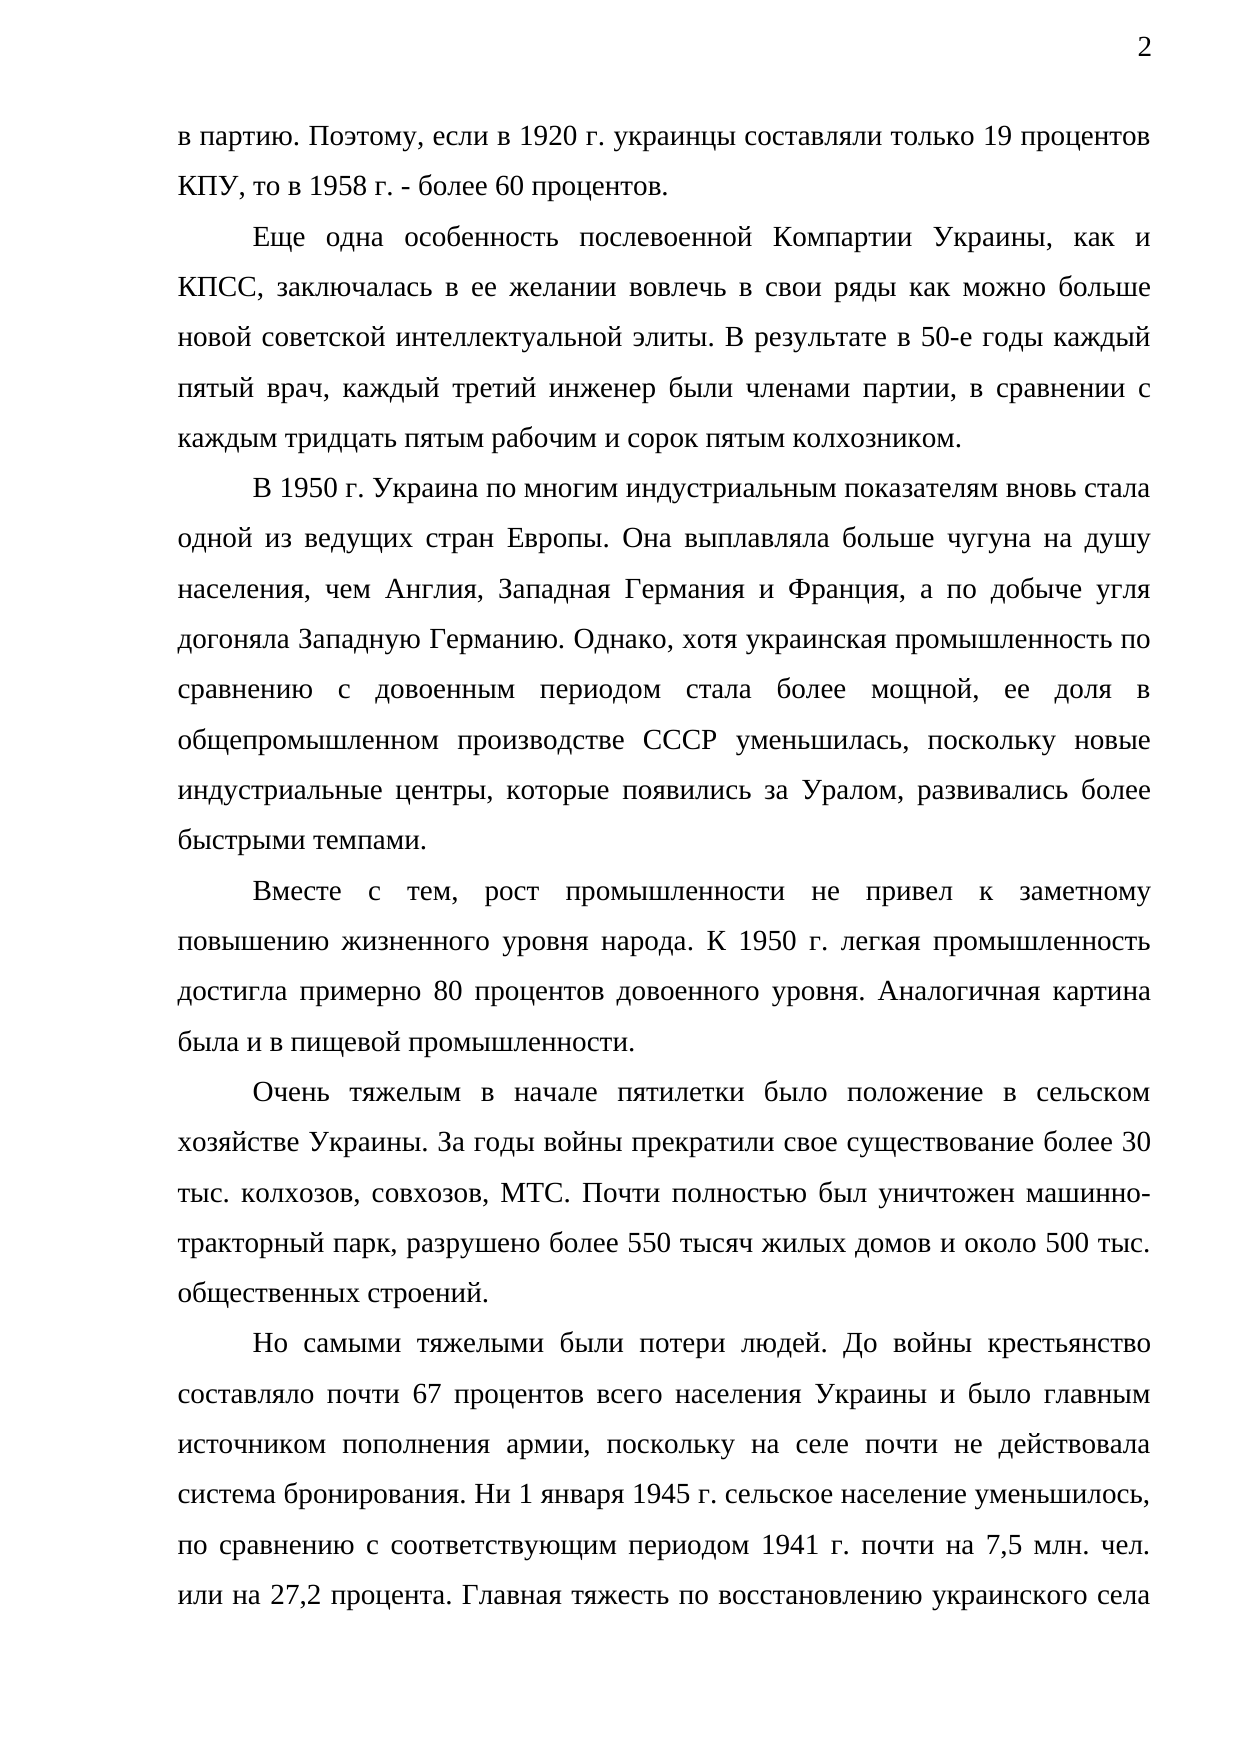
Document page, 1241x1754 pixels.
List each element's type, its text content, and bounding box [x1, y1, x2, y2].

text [177, 1326, 1152, 1611]
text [177, 118, 1152, 202]
text Вместе с тем, рост промышленности не привел к заметному повышению жизненного уровня народа. К 1950 г. легкая промышленность достигла примерно 80 процентов довоенного уровня. Аналогичная картина была и в пищевой промышленности. [177, 873, 1152, 1057]
text Еще одна особенность послевоенной Компартии Украины, как и КПСС, заключалась в ее желании вовлечь в свои ряды как можно больше новой советской интеллектуальной элиты. В результате в 50-е годы каждый пятый врач, каждый третий инженер были членами партии, в сравнении с каждым тридцать пятым рабочим и сорок пятым колхозником. [177, 219, 1152, 453]
text Очень тяжелым в начале пятилетки было положение в сельском хозяйстве Украины. За годы войны прекратили свое существование более 30 тыс. колхозов, совхозов, МТС. Почти полностью был уничтожен машинно-тракторный парк, разрушено более 550 тысяч жилых домов и около 500 тыс. общественных строений. [177, 1074, 1152, 1309]
text В 1950 г. Украина по многим индустриальным показателям вновь стала одной из ведущих стран Европы. Она выплавляла больше чугуна на душу населения, чем Англия, Западная Германия и Франция, а по добыче угля догоняла Западную Германию. Однако, хотя украинская промышленность по сравнению с довоенным периодом стала более мощной, ее доля в общепромышленном производстве СССР уменьшилась, поскольку новые индустриальные центры, которые появились за Уралом, развивались более быстрыми темпами. [177, 470, 1152, 856]
